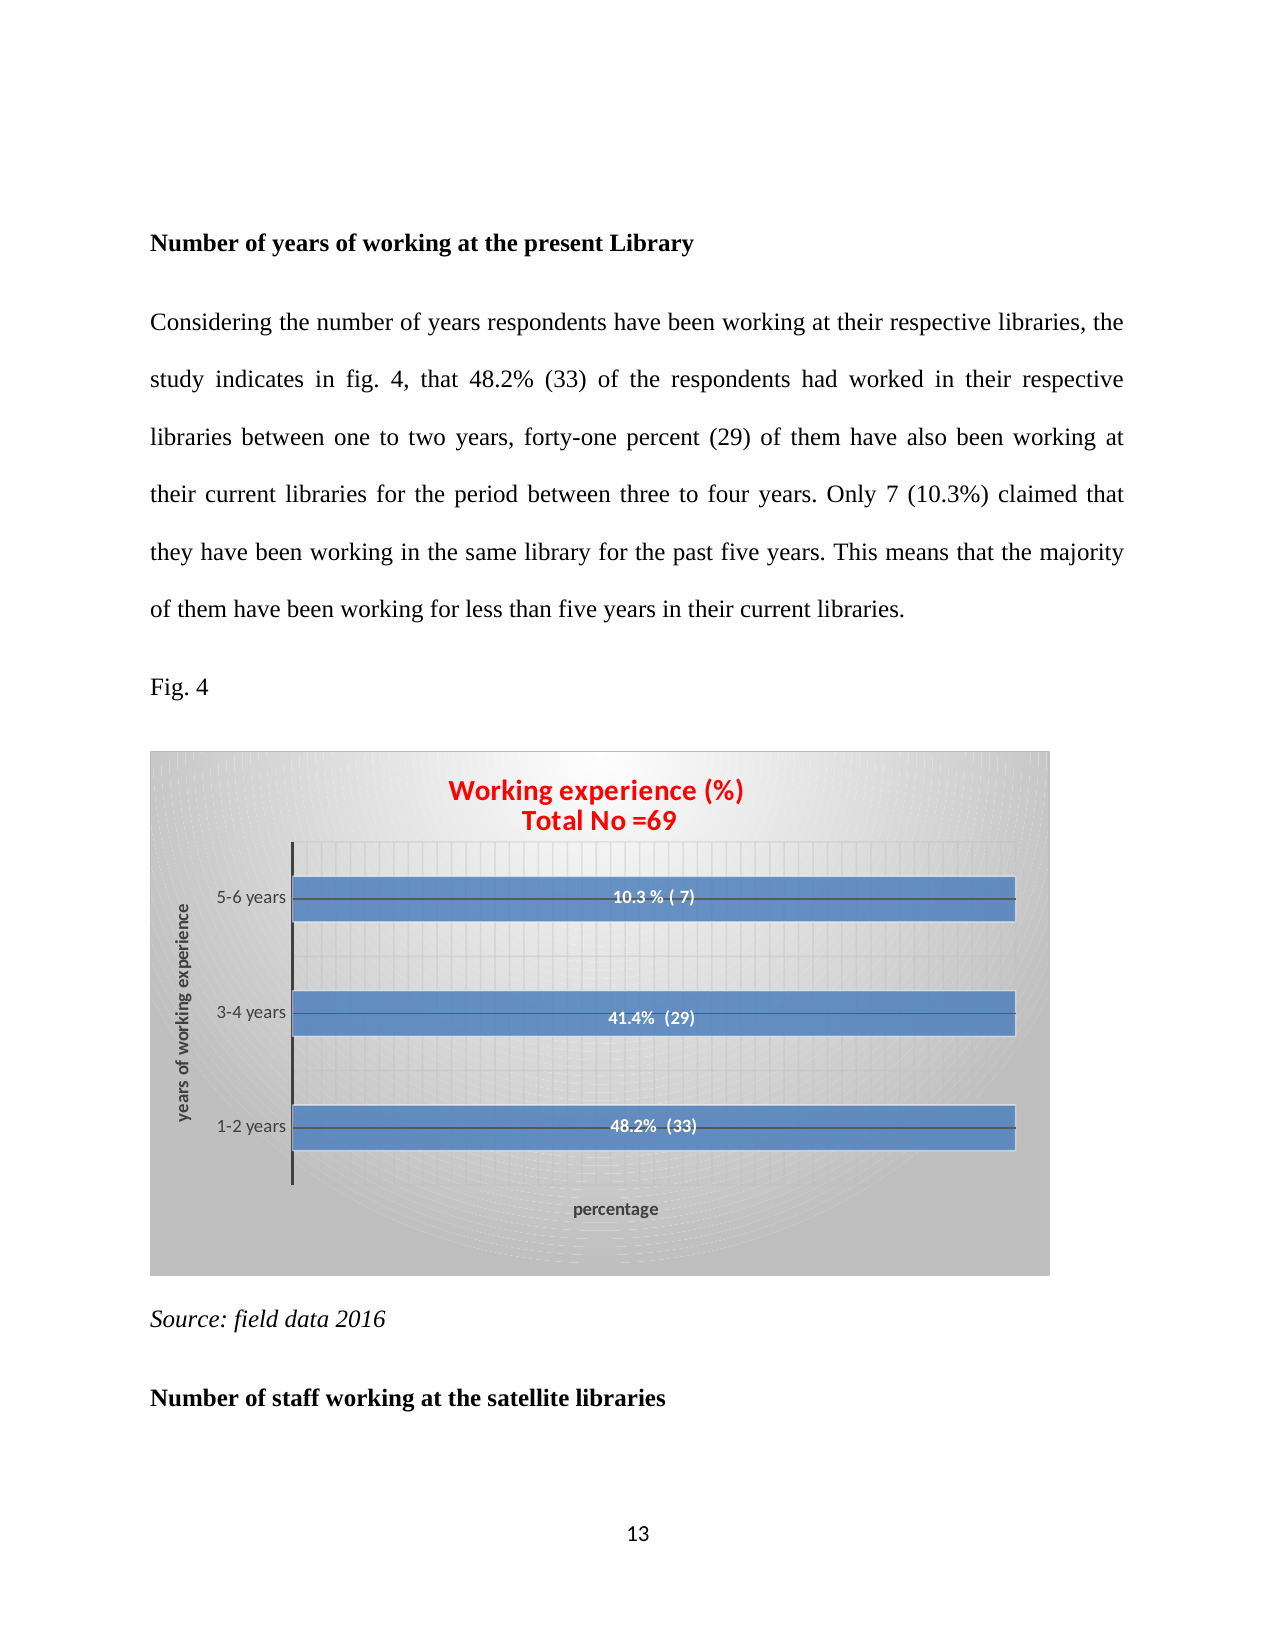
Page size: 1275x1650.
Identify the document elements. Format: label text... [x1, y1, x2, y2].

text Number of staff working at the satellite libraries [150, 1383, 1125, 1412]
text Source: field data 2016 [150, 751, 1125, 1333]
text Fig. 4 [150, 672, 1125, 701]
text Number of years of working at the present Library [150, 228, 1125, 257]
text Considering the number of years respondents have been working at their respective libraries, the study indicates in fig. 4, that 48.2% (33) of the respondents had worked in their respective libraries between one to two years, forty-one percent (29) of them have also been working at their current libraries for the period between three to four years. Only 7 (10.3%) claimed that they have been working in the same library for the past five years. This means that the majority of them have been working for less than five years in their current libraries. [150, 307, 1125, 623]
